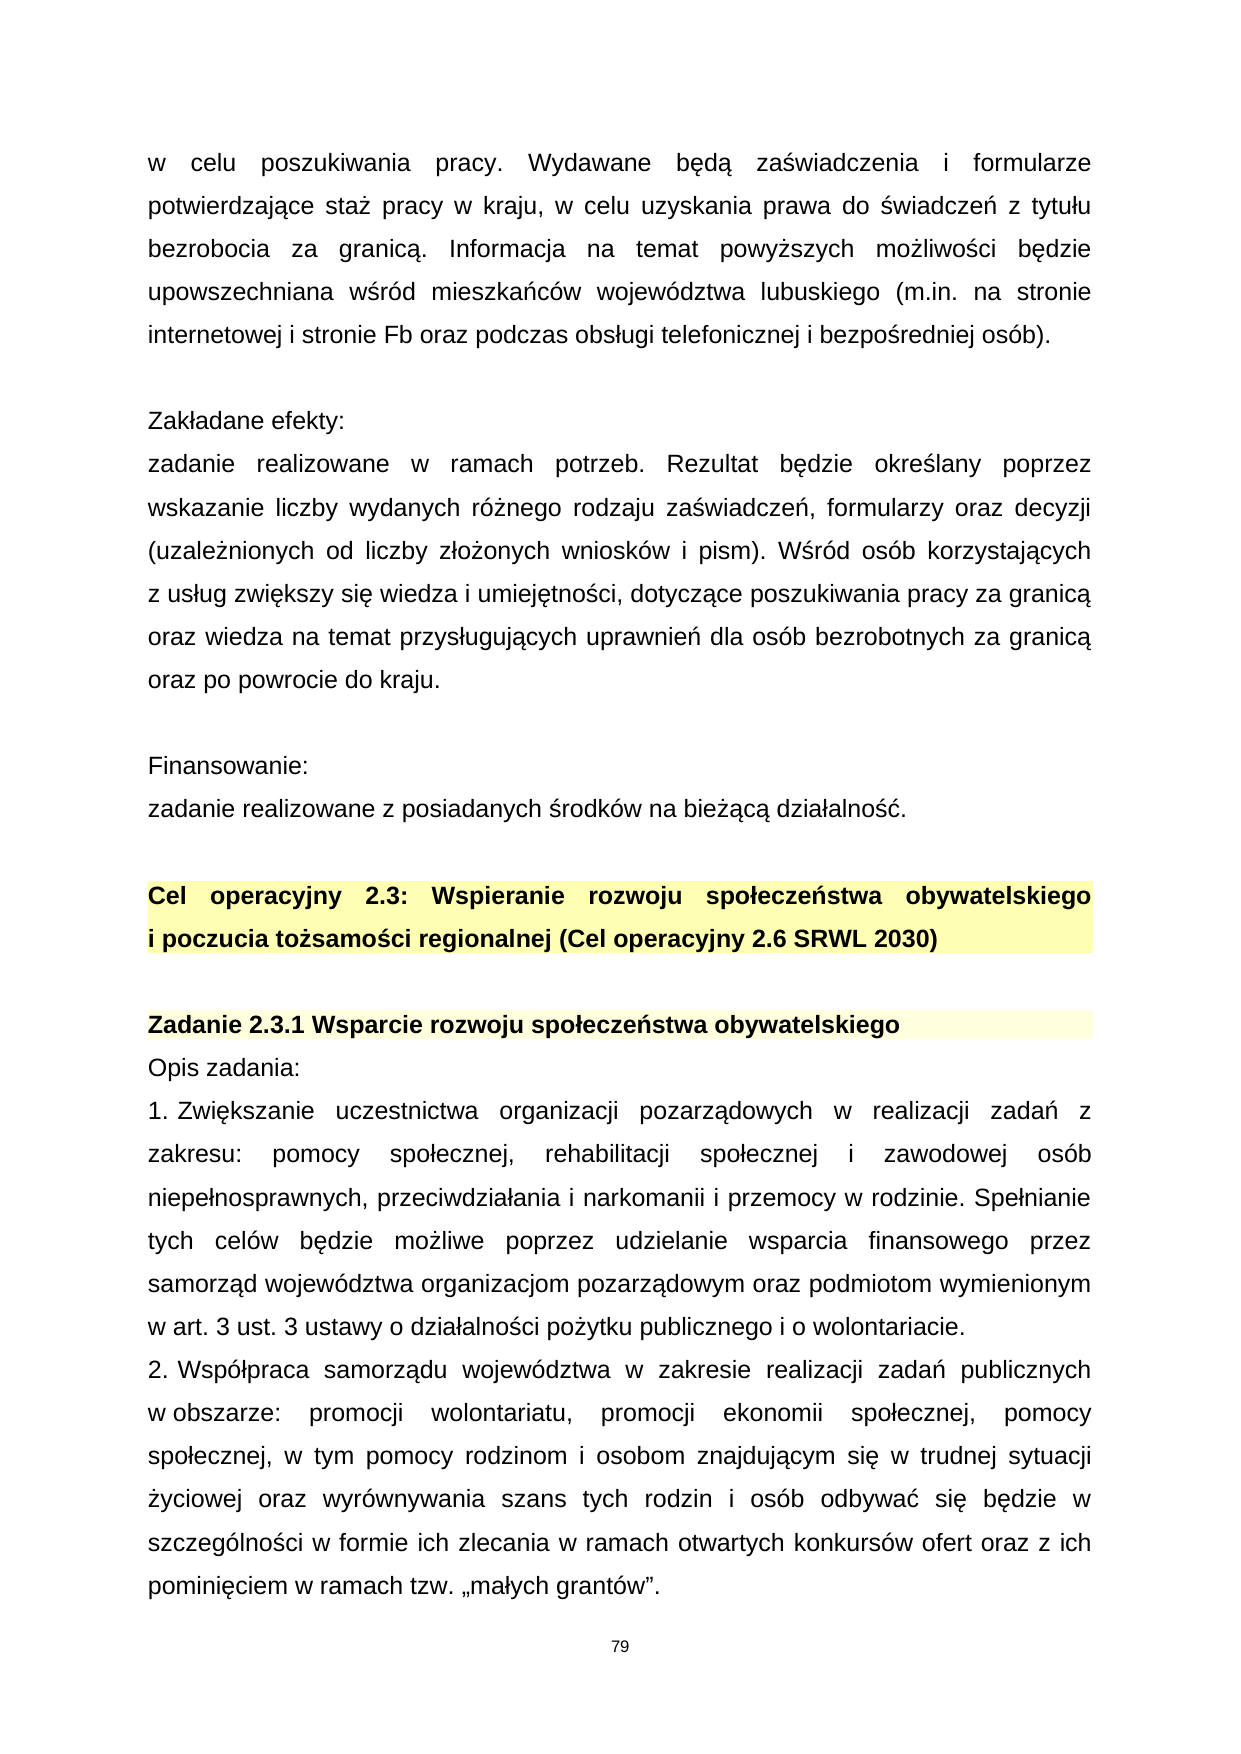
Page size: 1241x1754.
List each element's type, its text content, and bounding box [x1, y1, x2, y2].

text Zakładane efekty: [148, 406, 1093, 435]
list Współpraca samorządu województwa w zakresie realizacji zadań publicznych w obszarze: promocji wolontariatu, promocji ekonomii społecznej, pomocy społecznej, w tym pomocy rodzinom i osobom znajdującym się w trudnej sytuacji życiowej oraz wyrównywania szans tych rodzin i osób odbywać się będzie w szczególności w formie ich zlecania w ramach otwartych konkursów ofert oraz z ich pominięciem w ramach tzw. „małych grantów”. [148, 1355, 1093, 1599]
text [148, 148, 1093, 349]
text Zadanie 2.3.1 Wsparcie rozwoju społeczeństwa obywatelskiego [148, 1010, 1093, 1039]
text Finansowanie: [148, 751, 1093, 780]
text zadanie realizowane z posiadanych środków na bieżącą działalność. [148, 794, 1093, 823]
text Cel operacyjny 2.3: Wspieranie rozwoju społeczeństwa obywatelskiego i poczucia tożsamości regionalnej (Cel operacyjny 2.6 SRWL 2030) [148, 881, 1093, 953]
text Opis zadania: [148, 1053, 1093, 1082]
list Zwiększanie uczestnictwa organizacji pozarządowych w realizacji zadań z zakresu: pomocy społecznej, rehabilitacji społecznej i zawodowej osób niepełnosprawnych, przeciwdziałania i narkomanii i przemocy w rodzinie. Spełnianie tych celów będzie możliwe poprzez udzielanie wsparcia finansowego przez samorząd województwa organizacjom pozarządowym oraz podmiotom wymienionym w art. 3 ust. 3 ustawy o działalności pożytku publicznego i o wolontariacie. [148, 1096, 1093, 1341]
text zadanie realizowane w ramach potrzeb. Rezultat będzie określany poprzez wskazanie liczby wydanych różnego rodzaju zaświadczeń, formularzy oraz decyzji (uzależnionych od liczby złożonych wniosków i pism). Wśród osób korzystających z usług zwiększy się wiedza i umiejętności, dotyczące poszukiwania pracy za granicą oraz wiedza na temat przysługujących uprawnień dla osób bezrobotnych za granicą oraz po powrocie do kraju. [148, 449, 1093, 694]
